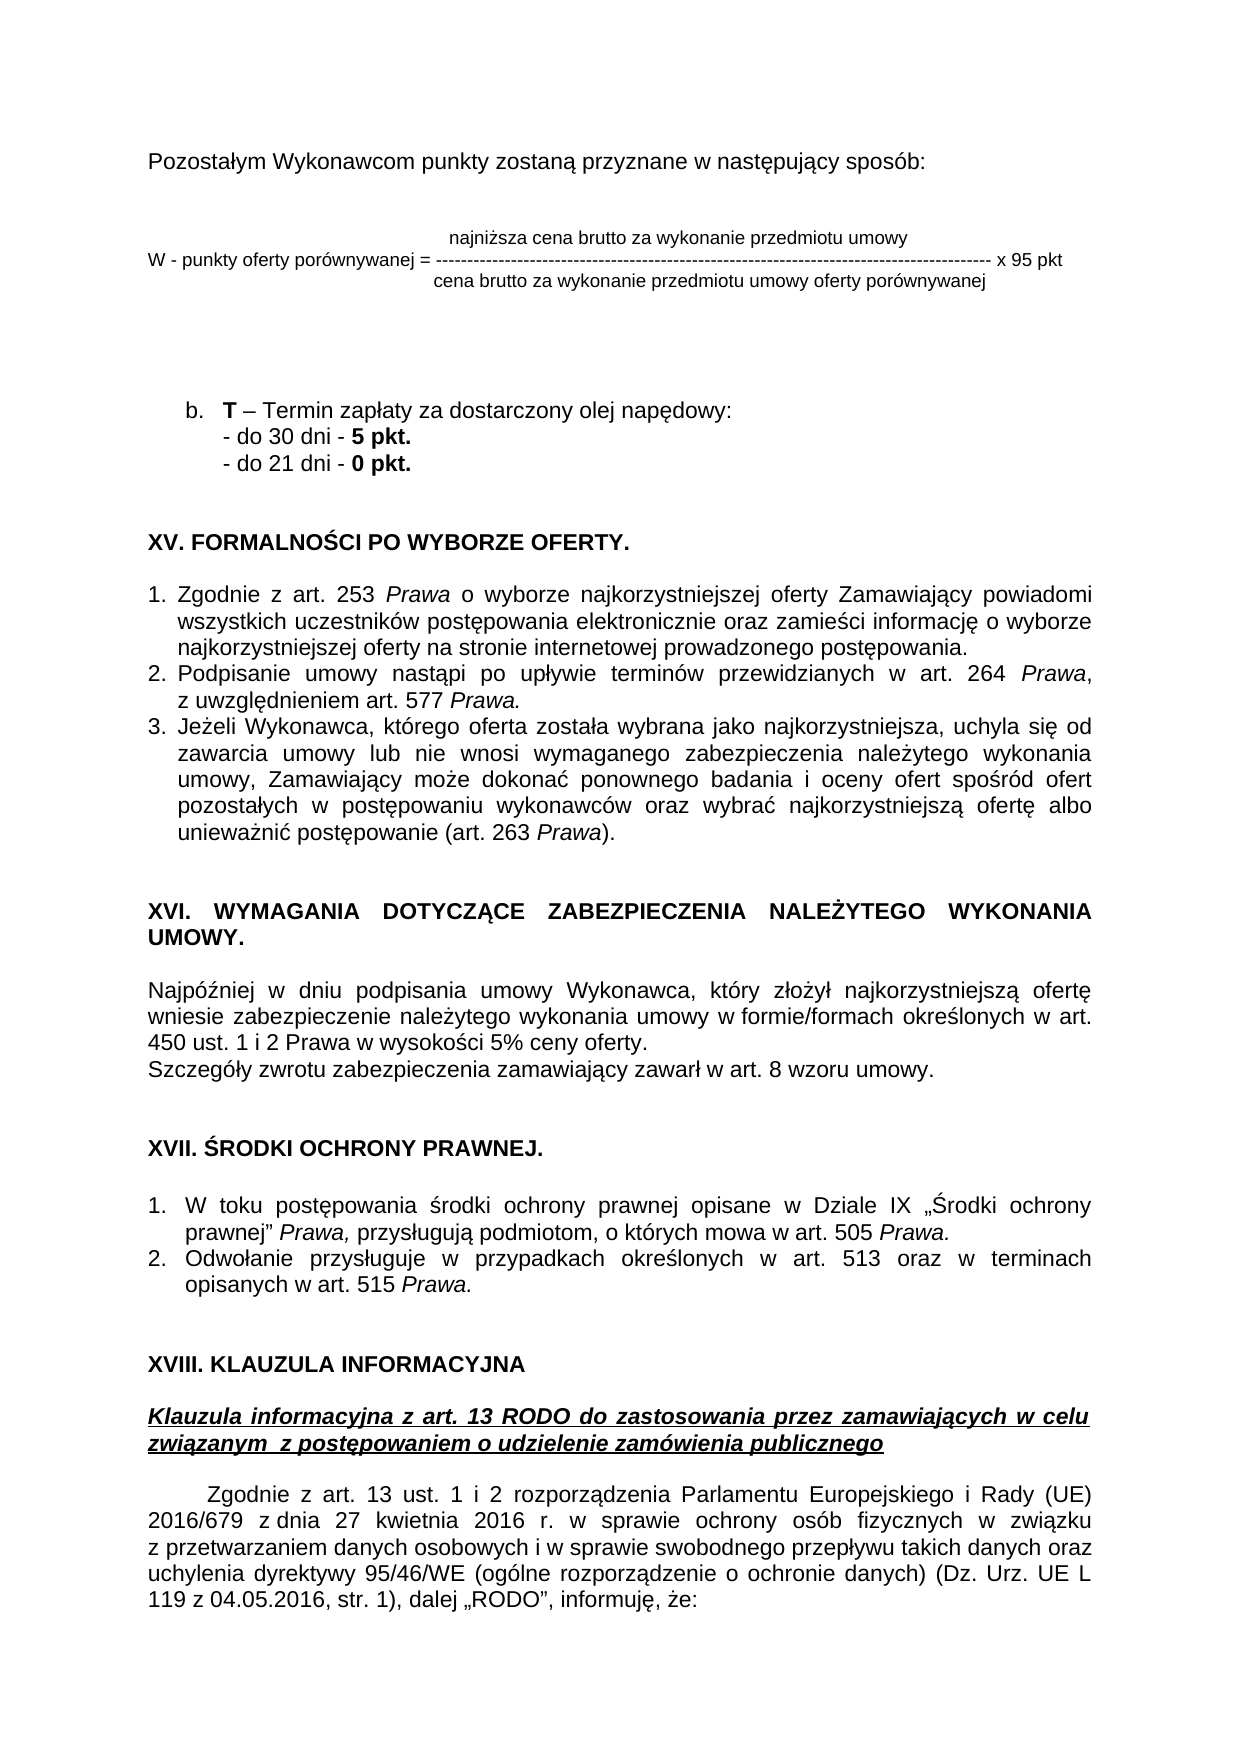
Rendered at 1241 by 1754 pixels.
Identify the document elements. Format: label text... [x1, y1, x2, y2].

text najniższa cena brutto za wykonanie przedmiotu umowy [148, 227, 1092, 248]
list Zgodnie z art. 253 Prawa o wyborze najkorzystniejszej oferty Zamawiający powiadomi wszystkich uczestników postępowania elektronicznie oraz zamieści informację o wyborze najkorzystniejszej oferty na stronie internetowej prowadzonego postępowania. [148, 581, 1092, 660]
text Klauzula informacyjna z art. 13 RODO do zastosowania przez zamawiających w celu związanym z postępowaniem o udzielenie zamówienia publicznego [148, 1403, 1092, 1456]
list XVIII. KLAUZULA INFORMACYJNA [148, 1351, 1092, 1377]
list Jeżeli Wykonawca, którego oferta została wybrana jako najkorzystniejsza, uchyla się od zawarcia umowy lub nie wnosi wymaganego zabezpieczenia należytego wykonania umowy, Zamawiający może dokonać ponownego badania i oceny ofert spośród ofert pozostałych w postępowaniu wykonawców oraz wybrać najkorzystniejszą ofertę albo unieważnić postępowanie (art. 263 Prawa). [148, 713, 1092, 845]
list T – Termin zapłaty za dostarczony olej napędowy: [185, 397, 1092, 423]
text Najpóźniej w dniu podpisania umowy Wykonawca, który złożył najkorzystniejszą ofertę wniesie zabezpieczenie należytego wykonania umowy w formie/formach określonych w art. 450 ust. 1 i 2 Prawa w wysokości 5% ceny oferty. [148, 977, 1092, 1056]
text XV. FORMALNOŚCI PO WYBORZE OFERTY. [148, 529, 1092, 555]
text - do 21 dni - 0 pkt. [223, 449, 1092, 476]
list Odwołanie przysługuje w przypadkach określonych w art. 513 oraz w terminach opisanych w art. 515 Prawa. [148, 1245, 1092, 1298]
text Szczegóły zwrotu zabezpieczenia zamawiający zawarł w art. 8 wzoru umowy. [148, 1056, 1092, 1082]
text - do 30 dni - 5 pkt. [223, 423, 1092, 449]
text cena brutto za wykonanie przedmiotu umowy oferty porównywanej [148, 270, 1092, 291]
list XVII. ŚRODKI OCHRONY PRAWNEJ. [148, 1135, 1092, 1161]
text W - punkty oferty porównywanej = ----------------------------------------------------------------------------------------- x 95 pkt [148, 248, 1092, 270]
list W toku postępowania środki ochrony prawnej opisane w Dziale IX „Środki ochrony prawnej” Prawa, przysługują podmiotom, o których mowa w art. 505 Prawa. [148, 1192, 1092, 1245]
text Pozostałym Wykonawcom punkty zostaną przyznane w następujący sposób: [148, 148, 1092, 174]
list Podpisanie umowy nastąpi po upływie terminów przewidzianych w art. 264 Prawa, z uwzględnieniem art. 577 Prawa. [148, 660, 1092, 713]
list XVI. WYMAGANIA DOTYCZĄCE ZABEZPIECZENIA NALEŻYTEGO WYKONANIA UMOWY. [148, 898, 1092, 950]
text Zgodnie z art. 13 ust. 1 i 2 rozporządzenia Parlamentu Europejskiego i Rady (UE) 2016/679 z dnia 27 kwietnia 2016 r. w sprawie ochrony osób fizycznych w związku z przetwarzaniem danych osobowych i w sprawie swobodnego przepływu takich danych oraz uchylenia dyrektywy 95/46/WE (ogólne rozporządzenie o ochronie danych) (Dz. Urz. UE L 119 z 04.05.2016, str. 1), dalej „RODO”, informuję, że: [148, 1481, 1092, 1613]
